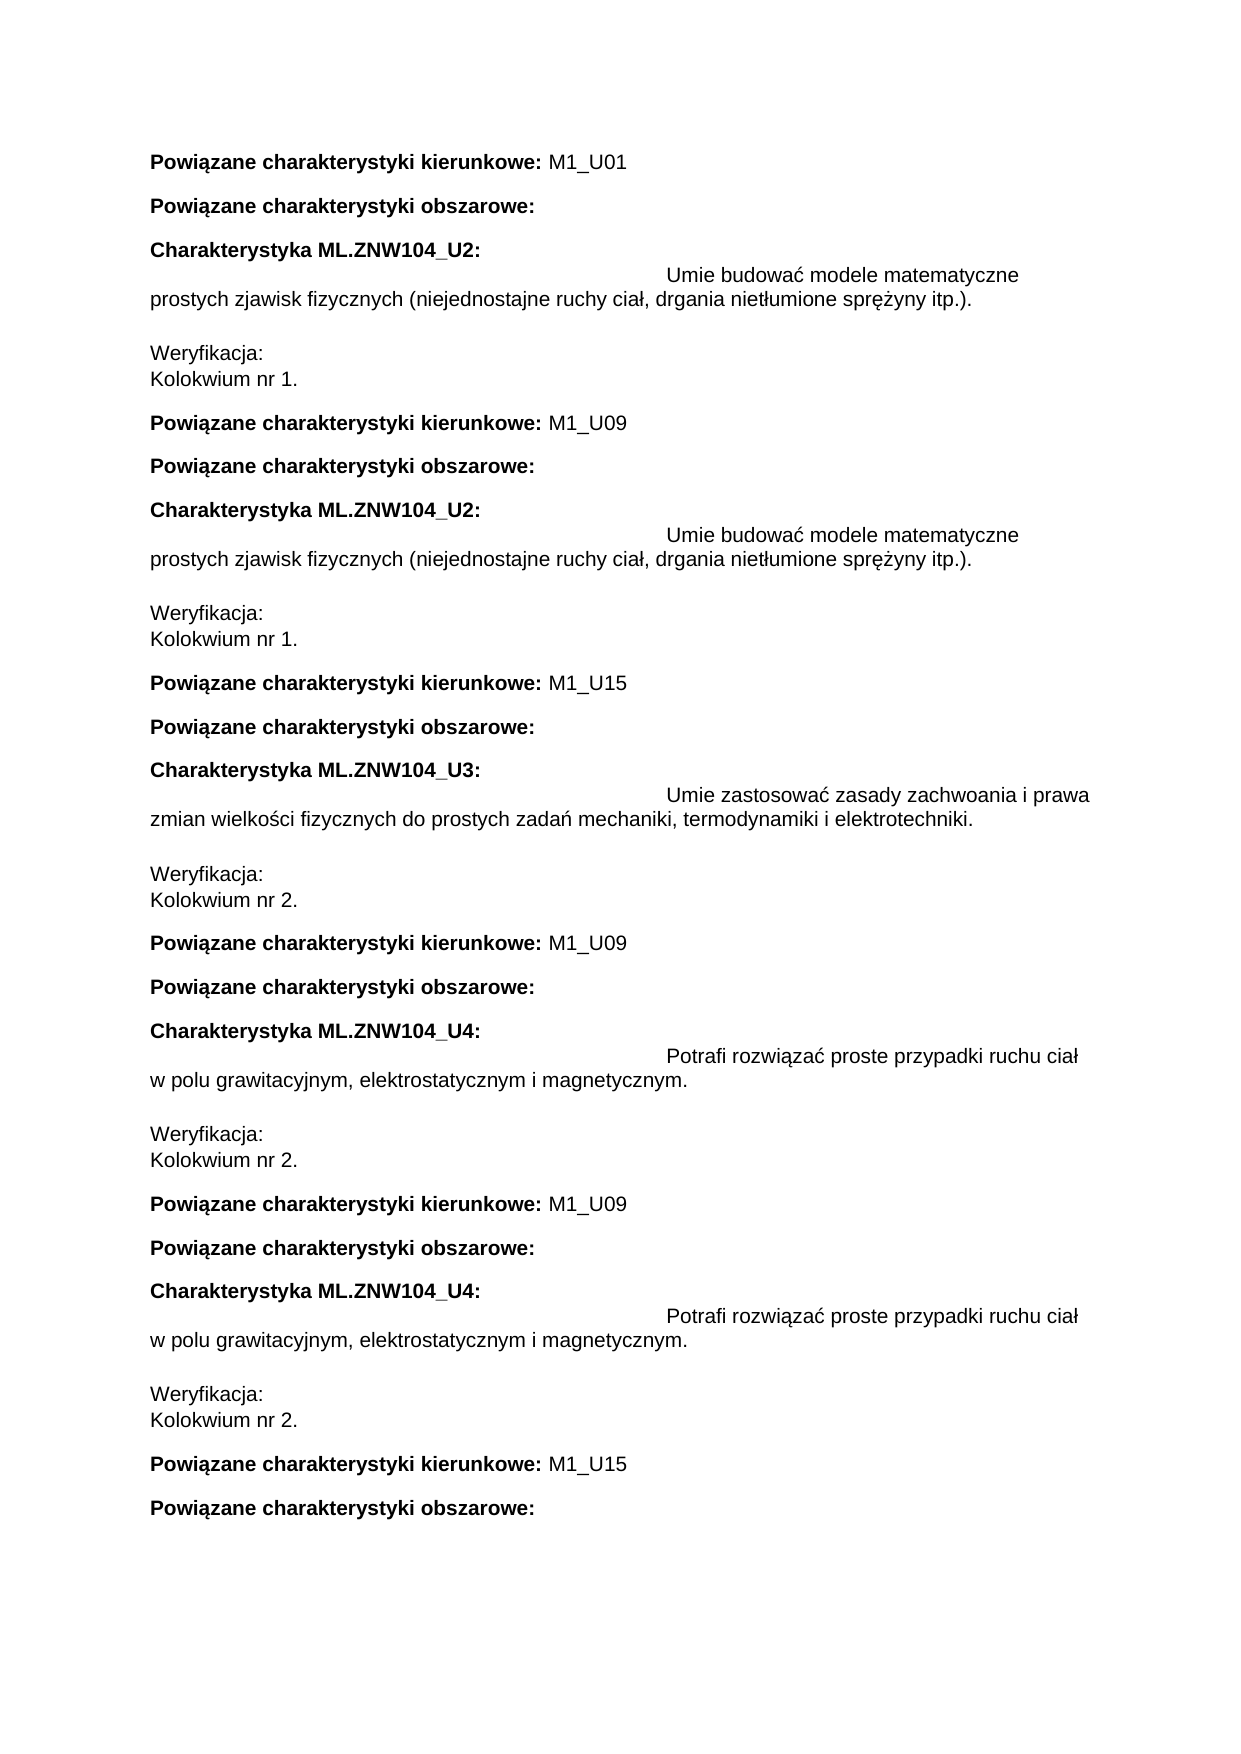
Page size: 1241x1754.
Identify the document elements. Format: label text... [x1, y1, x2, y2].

text Charakterystyka ML.ZNW104_U3: [150, 758, 1090, 782]
text Powiązane charakterystyki obszarowe: [150, 1496, 1090, 1520]
text Charakterystyka ML.ZNW104_U2: [150, 498, 1090, 522]
text Kolokwium nr 2. [150, 1148, 1090, 1172]
text Charakterystyka ML.ZNW104_U4: [150, 1019, 1090, 1043]
text Umie zastosować zasady zachwoania i prawa zmian wielkości fizycznych do prostych zadań mechaniki, termodynamiki i elektrotechniki. [150, 783, 1090, 855]
text Powiązane charakterystyki obszarowe: [150, 454, 1090, 478]
text Kolokwium nr 2. [150, 887, 1090, 911]
text Powiązane charakterystyki kierunkowe: M1_U09 [150, 931, 1090, 955]
text Weryfikacja: [150, 1382, 1090, 1406]
text Umie budować modele matematyczne prostych zjawisk fizycznych (niejednostajne ruchy ciał, drgania nietłumione sprężyny itp.). [150, 523, 1090, 595]
text Powiązane charakterystyki kierunkowe: M1_U09 [150, 1192, 1090, 1216]
text Potrafi rozwiązać proste przypadki ruchu ciał w polu grawitacyjnym, elektrostatycznym i magnetycznym. [150, 1304, 1090, 1376]
text Powiązane charakterystyki kierunkowe: M1_U15 [150, 1452, 1090, 1476]
text Powiązane charakterystyki obszarowe: [150, 1235, 1090, 1259]
text Weryfikacja: [150, 861, 1090, 885]
text Weryfikacja: [150, 601, 1090, 625]
text Charakterystyka ML.ZNW104_U2: [150, 237, 1090, 261]
text Powiązane charakterystyki kierunkowe: M1_U09 [150, 410, 1090, 434]
text Powiązane charakterystyki obszarowe: [150, 975, 1090, 999]
text Charakterystyka ML.ZNW104_U4: [150, 1279, 1090, 1303]
text Kolokwium nr 1. [150, 627, 1090, 651]
text Powiązane charakterystyki obszarowe: [150, 714, 1090, 738]
text Umie budować modele matematyczne prostych zjawisk fizycznych (niejednostajne ruchy ciał, drgania nietłumione sprężyny itp.). [150, 262, 1090, 334]
text Kolokwium nr 1. [150, 367, 1090, 391]
text Powiązane charakterystyki kierunkowe: M1_U15 [150, 671, 1090, 695]
text Weryfikacja: [150, 341, 1090, 364]
text Kolokwium nr 2. [150, 1408, 1090, 1432]
text Potrafi rozwiązać proste przypadki ruchu ciał w polu grawitacyjnym, elektrostatycznym i magnetycznym. [150, 1044, 1090, 1116]
text Powiązane charakterystyki obszarowe: [150, 194, 1090, 218]
text Weryfikacja: [150, 1122, 1090, 1146]
text Powiązane charakterystyki kierunkowe: M1_U01 [150, 150, 1090, 174]
